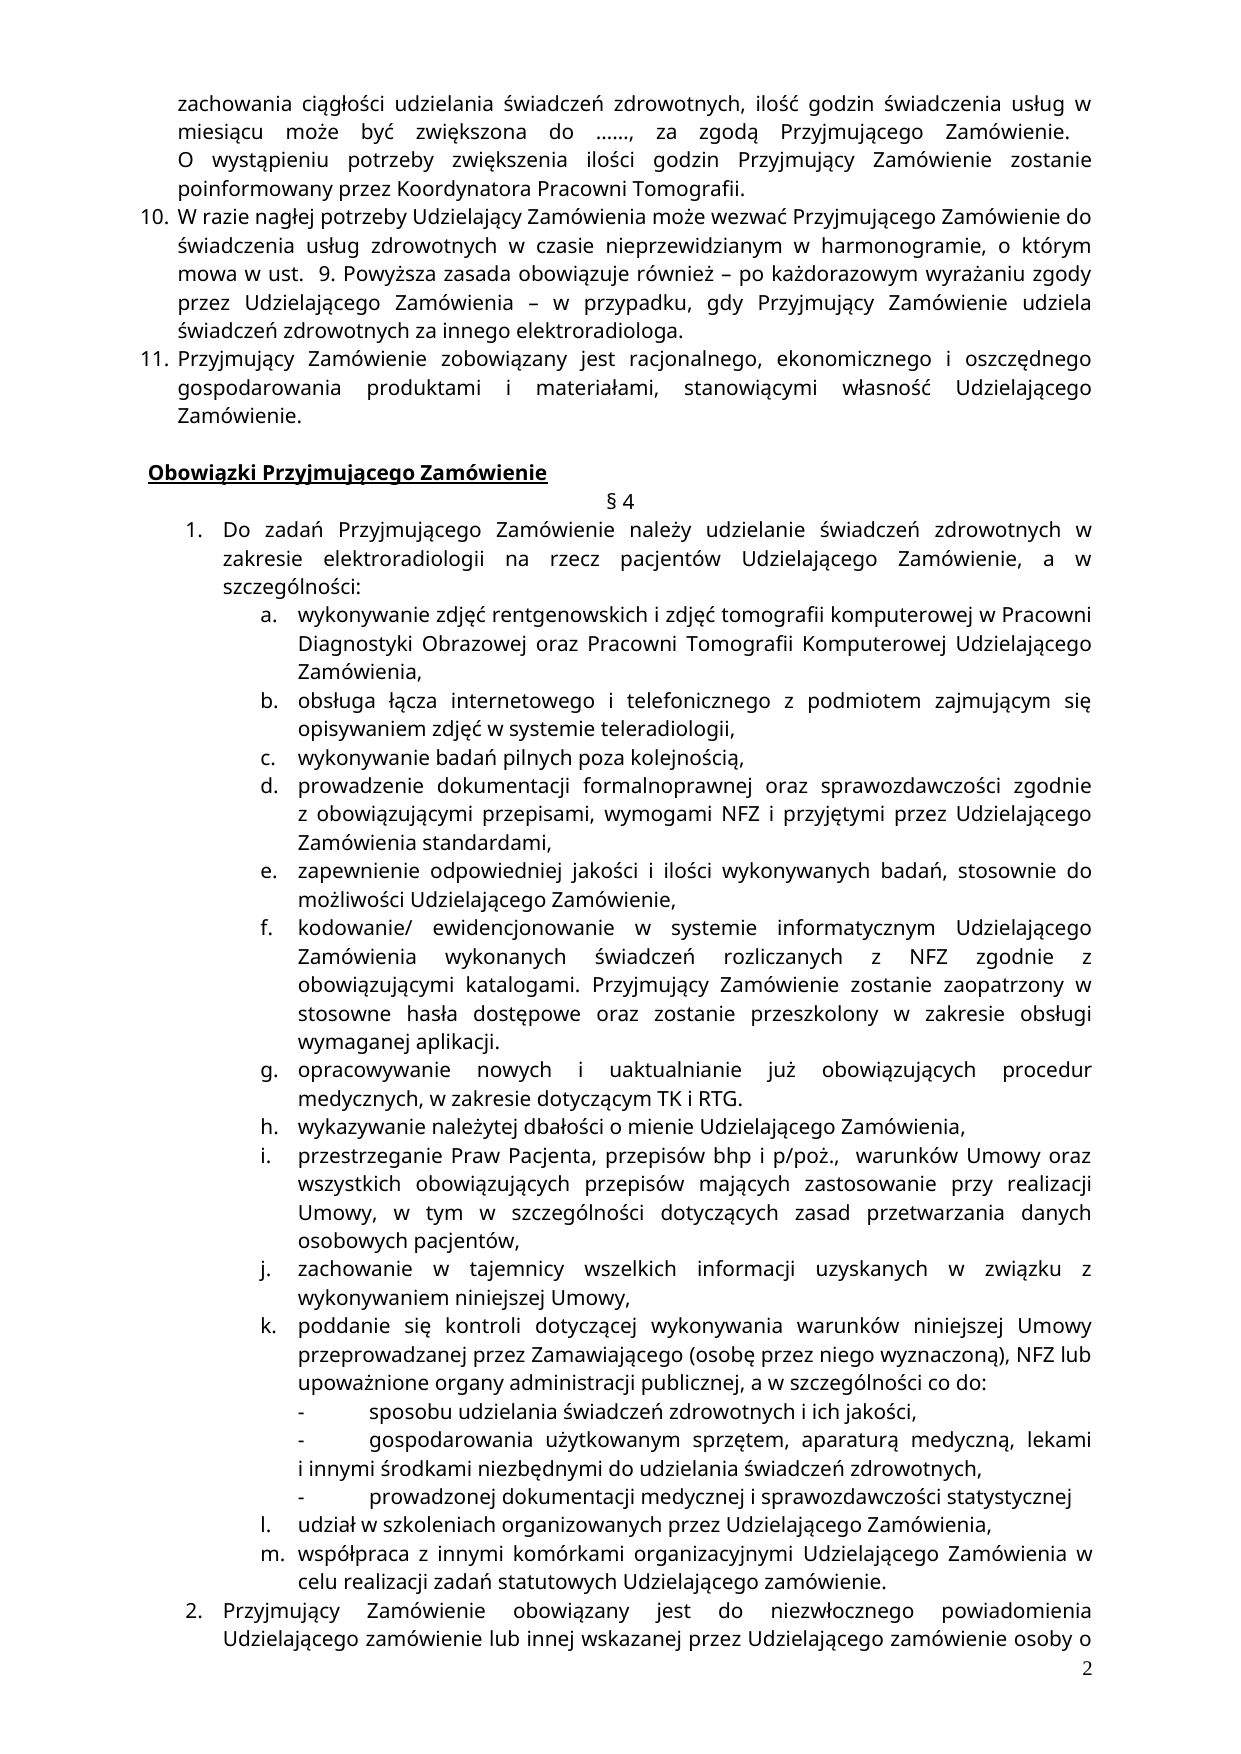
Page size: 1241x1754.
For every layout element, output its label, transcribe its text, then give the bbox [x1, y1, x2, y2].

list - gospodarowania użytkowanym sprzętem, aparaturą medyczną, lekami i innymi środkami niezbędnymi do udzielania świadczeń zdrowotnych, [298, 1425, 1093, 1482]
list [185, 1596, 1093, 1653]
list - sposobu udzielania świadczeń zdrowotnych i ich jakości, [298, 1397, 1093, 1425]
list obsługa łącza internetowego i telefonicznego z podmiotem zajmującym się opisywaniem zdjęć w systemie teleradiologii, [260, 686, 1093, 743]
list poddanie się kontroli dotyczącej wykonywania warunków niniejszej Umowy przeprowadzanej przez Zamawiającego (osobę przez niego wyznaczoną), NFZ lub upoważnione organy administracji publicznej, a w szczególności co do: [260, 1311, 1093, 1397]
list udział w szkoleniach organizowanych przez Udzielającego Zamówienia, [260, 1511, 1093, 1539]
list wykonywanie zdjęć rentgenowskich i zdjęć tomografii komputerowej w Pracowni Diagnostyki Obrazowej oraz Pracowni Tomografii Komputerowej Udzielającego Zamówienia, [260, 601, 1093, 686]
list Przyjmujący Zamówienie zobowiązany jest racjonalnego, ekonomicznego i oszczędnego gospodarowania produktami i materiałami, stanowiącymi własność Udzielającego Zamówienie. [140, 344, 1093, 430]
list - prowadzonej dokumentacji medycznej i sprawozdawczości statystycznej [298, 1482, 1093, 1511]
list współpraca z innymi komórkami organizacyjnymi Udzielającego Zamówienia w celu realizacji zadań statutowych Udzielającego zamówienie. [260, 1539, 1093, 1596]
list opracowywanie nowych i uaktualnianie już obowiązujących procedur medycznych, w zakresie dotyczącym TK i RTG. [260, 1056, 1093, 1112]
list kodowanie/ ewidencjonowanie w systemie informatycznym Udzielającego Zamówienia wykonanych świadczeń rozliczanych z NFZ zgodnie z obowiązującymi katalogami. Przyjmujący Zamówienie zostanie zaopatrzony w stosowne hasła dostępowe oraz zostanie przeszkolony w zakresie obsługi wymaganej aplikacji. [260, 913, 1093, 1056]
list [148, 89, 1093, 202]
list wykazywanie należytej dbałości o mienie Udzielającego Zamówienia, [260, 1112, 1093, 1141]
list zapewnienie odpowiedniej jakości i ilości wykonywanych badań, stosownie do możliwości Udzielającego Zamówienie, [260, 856, 1093, 913]
list prowadzenie dokumentacji formalnoprawnej oraz sprawozdawczości zgodnie z obowiązującymi przepisami, wymogami NFZ i przyjętymi przez Udzielającego Zamówienia standardami, [260, 771, 1093, 856]
list zachowanie w tajemnicy wszelkich informacji uzyskanych w związku z wykonywaniem niniejszej Umowy, [260, 1254, 1093, 1311]
list Do zadań Przyjmującego Zamówienie należy udzielanie świadczeń zdrowotnych w zakresie elektroradiologii na rzecz pacjentów Udzielającego Zamówienie, a w szczególności: [185, 515, 1093, 601]
list przestrzeganie Praw Pacjenta, przepisów bhp i p/poż., warunków Umowy oraz wszystkich obowiązujących przepisów mających zastosowanie przy realizacji Umowy, w tym w szczególności dotyczących zasad przetwarzania danych osobowych pacjentów, [260, 1141, 1093, 1254]
text Obowiązki Przyjmującego Zamówienie [148, 458, 1093, 487]
list wykonywanie badań pilnych poza kolejnością, [260, 743, 1093, 771]
list W razie nagłej potrzeby Udzielający Zamówienia może wezwać Przyjmującego Zamówienie do świadczenia usług zdrowotnych w czasie nieprzewidzianym w harmonogramie, o którym mowa w ust. 9. Powyższa zasada obowiązuje również – po każdorazowym wyrażaniu zgody przez Udzielającego Zamówienia – w przypadku, gdy Przyjmujący Zamówienie udziela świadczeń zdrowotnych za innego elektroradiologa. [140, 202, 1093, 344]
text § 4 [148, 487, 1093, 515]
